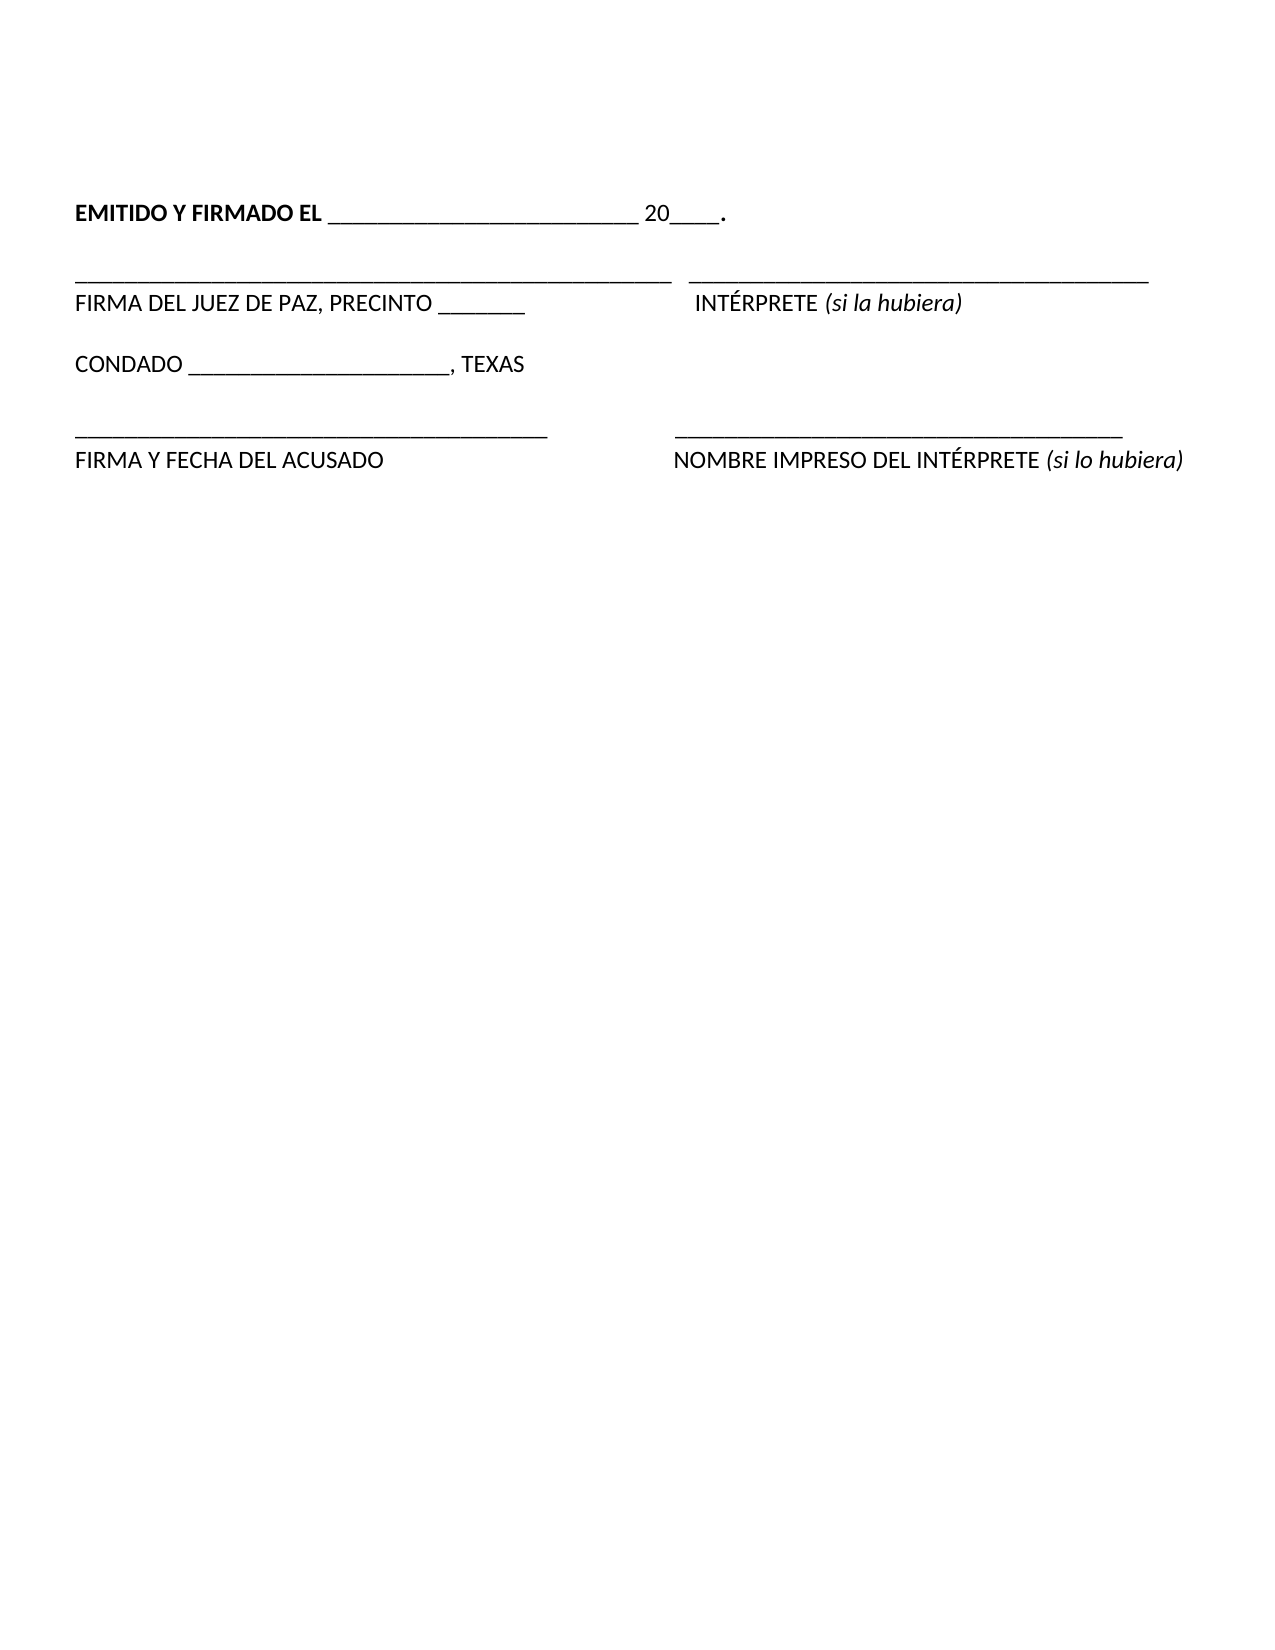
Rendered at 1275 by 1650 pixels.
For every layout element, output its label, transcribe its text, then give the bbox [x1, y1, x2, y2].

text FIRMA Y FECHA DEL ACUSADO NOMBRE IMPRESO DEL INTÉRPRETE (si lo hubiera) [75, 444, 1200, 474]
text ______________________________________ ____________________________________ [75, 411, 1200, 442]
text ________________________________________________ _____________________________________ [75, 256, 1200, 287]
text CONDADO _____________________, TEXAS [75, 348, 1200, 378]
text EMITIDO Y FIRMADO EL _________________________ 20____. [75, 198, 1200, 228]
text FIRMA DEL JUEZ DE PAZ, PRECINTO _______ INTÉRPRETE (si la hubiera) [75, 287, 1200, 317]
